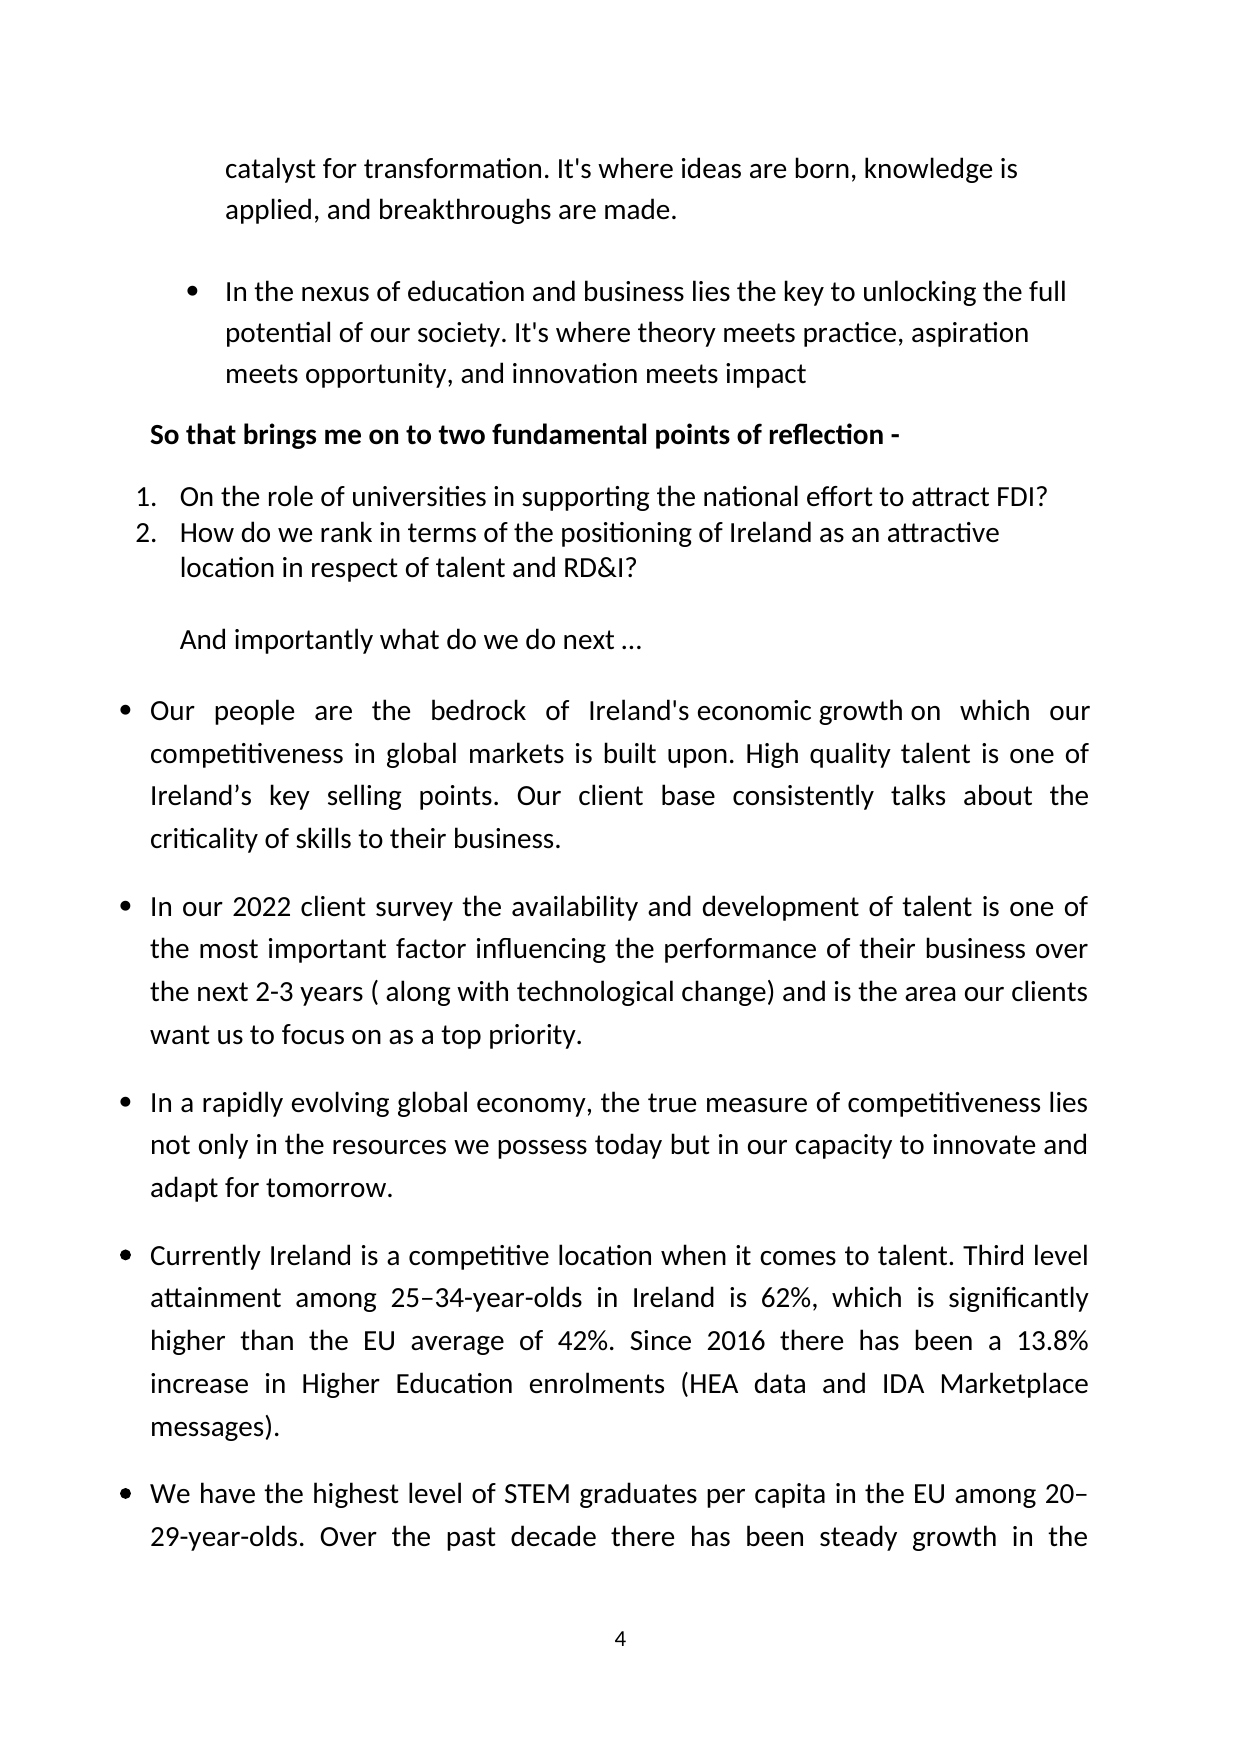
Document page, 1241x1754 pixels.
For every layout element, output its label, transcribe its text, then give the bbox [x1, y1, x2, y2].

list On the role of universities in supporting the national effort to attract FDI? [135, 478, 1090, 514]
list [187, 150, 1090, 227]
list In the nexus of education and business lies the key to unlocking the full potential of our society. It's where theory meets practice, aspiration meets opportunity, and innovation meets impact [187, 273, 1090, 390]
list And importantly what do we do next … [179, 621, 1090, 656]
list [120, 1475, 1090, 1554]
text So that brings me on to two fundamental points of reflection - [150, 416, 1090, 452]
list In our 2022 client survey the availability and development of talent is one of the most important factor influencing the performance of their business over the next 2-3 years ( along with technological change) and is the area our clients want us to focus on as a top priority. [120, 888, 1090, 1052]
list Currently Ireland is a competitive location when it comes to talent. Third level attainment among 25–34-year-olds in Ireland is 62%, which is significantly higher than the EU average of 42%. Since 2016 there has been a 13.8% increase in Higher Education enrolments (HEA data and IDA Marketplace messages). [120, 1237, 1090, 1443]
list In a rapidly evolving global economy, the true measure of competitiveness lies not only in the resources we possess today but in our capacity to innovate and adapt for tomorrow. [120, 1084, 1090, 1205]
list How do we rank in terms of the positioning of Ireland as an attractive location in respect of talent and RD&I? [135, 514, 1090, 585]
list Our people are the bedrock of Ireland's economic growth on which our competitiveness in global markets is built upon. High quality talent is one of Ireland’s key selling points. Our client base consistently talks about the criticality of skills to their business. [120, 692, 1090, 856]
